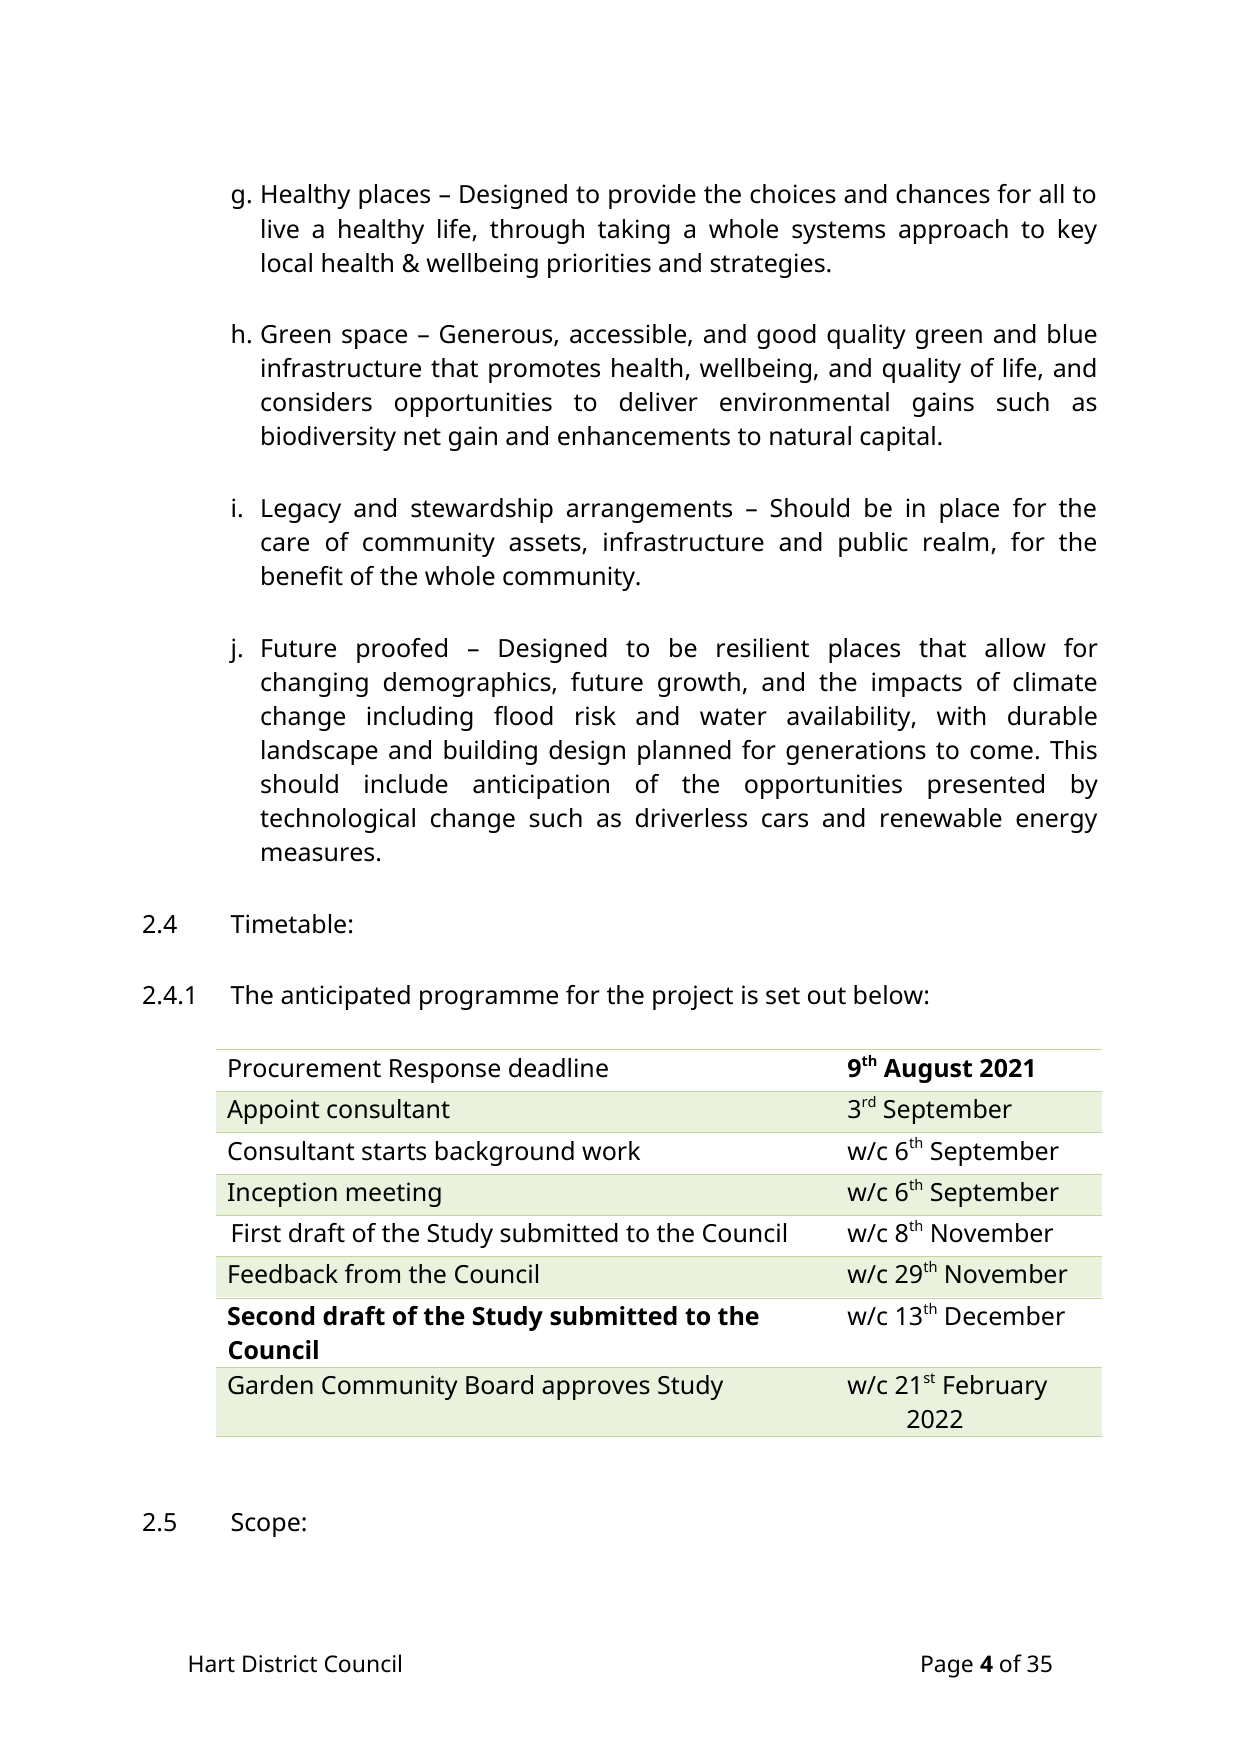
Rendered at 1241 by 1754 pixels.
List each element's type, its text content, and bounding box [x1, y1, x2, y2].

table_cell w/c 29th November [836, 1257, 1102, 1297]
table_cell w/c 21st February 2022 [836, 1368, 1102, 1436]
table_cell Inception meeting [216, 1175, 836, 1215]
table_header Procurement Response deadline [216, 1050, 836, 1091]
list h. Green space – Generous, accessible, and good quality green and blue infrastructure that promotes health, wellbeing, and quality of life, and considers opportunities to deliver environmental gains such as biodiversity net gain and enhancements to natural capital. [230, 317, 1098, 453]
list i. Legacy and stewardship arrangements – Should be in place for the care of community assets, infrastructure and public realm, for the benefit of the whole community. [230, 491, 1098, 593]
table_cell First draft of the Study submitted to the Council [216, 1216, 836, 1256]
list g. Healthy places – Designed to provide the choices and chances for all to live a healthy life, through taking a whole systems approach to key local health & wellbeing priorities and strategies. [230, 177, 1098, 279]
table_cell Consultant starts background work [216, 1133, 836, 1173]
list Timetable: [142, 906, 1098, 940]
table_cell Second draft of the Study submitted to the Council [216, 1299, 836, 1367]
table_cell w/c 6th September [836, 1133, 1102, 1173]
table_cell w/c 13th December [836, 1299, 1102, 1367]
table_cell Feedback from the Council [216, 1257, 836, 1297]
table_cell w/c 6th September [836, 1175, 1102, 1215]
table_cell Appoint consultant [216, 1092, 836, 1132]
table_cell Garden Community Board approves Study [216, 1368, 836, 1436]
list The anticipated programme for the project is set out below: [142, 978, 1098, 1012]
list j. Future proofed – Designed to be resilient places that allow for changing demographics, future growth, and the impacts of climate change including flood risk and water availability, with durable landscape and building design planned for generations to come. This should include anticipation of the opportunities presented by technological change such as driverless cars and renewable energy measures. [230, 630, 1098, 869]
table_cell w/c 8th November [836, 1216, 1102, 1256]
list Scope: [142, 1505, 1098, 1539]
table_cell 3rd September [836, 1092, 1102, 1132]
table_header 9th August 2021 [836, 1050, 1102, 1091]
